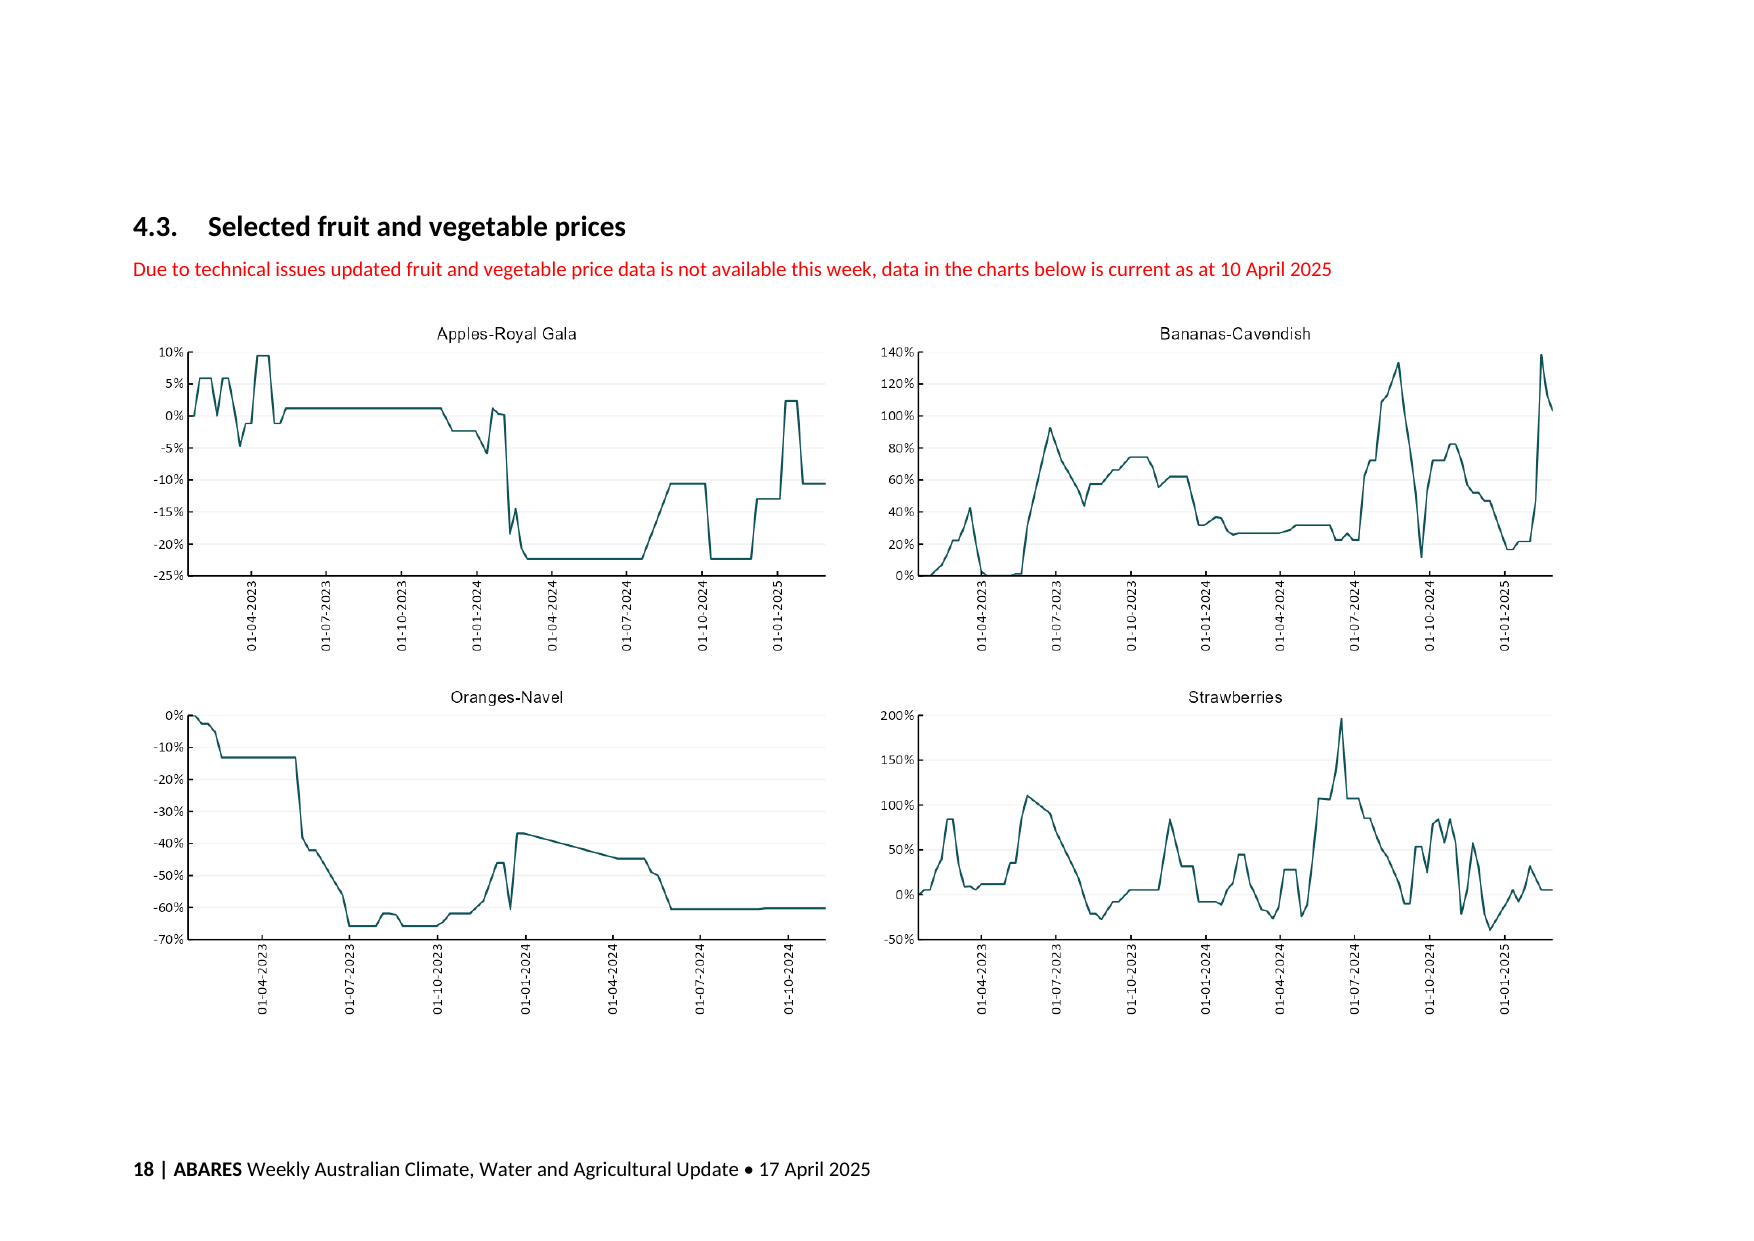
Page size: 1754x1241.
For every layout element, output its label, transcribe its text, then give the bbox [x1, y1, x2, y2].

subtitle Selected fruit and vegetable prices [133, 208, 1621, 243]
text Due to technical issues updated fruit and vegetable price data is not available this week, data in the charts below is current as at 10 April 2025 [133, 256, 1621, 281]
picture [132, 310, 1586, 1037]
